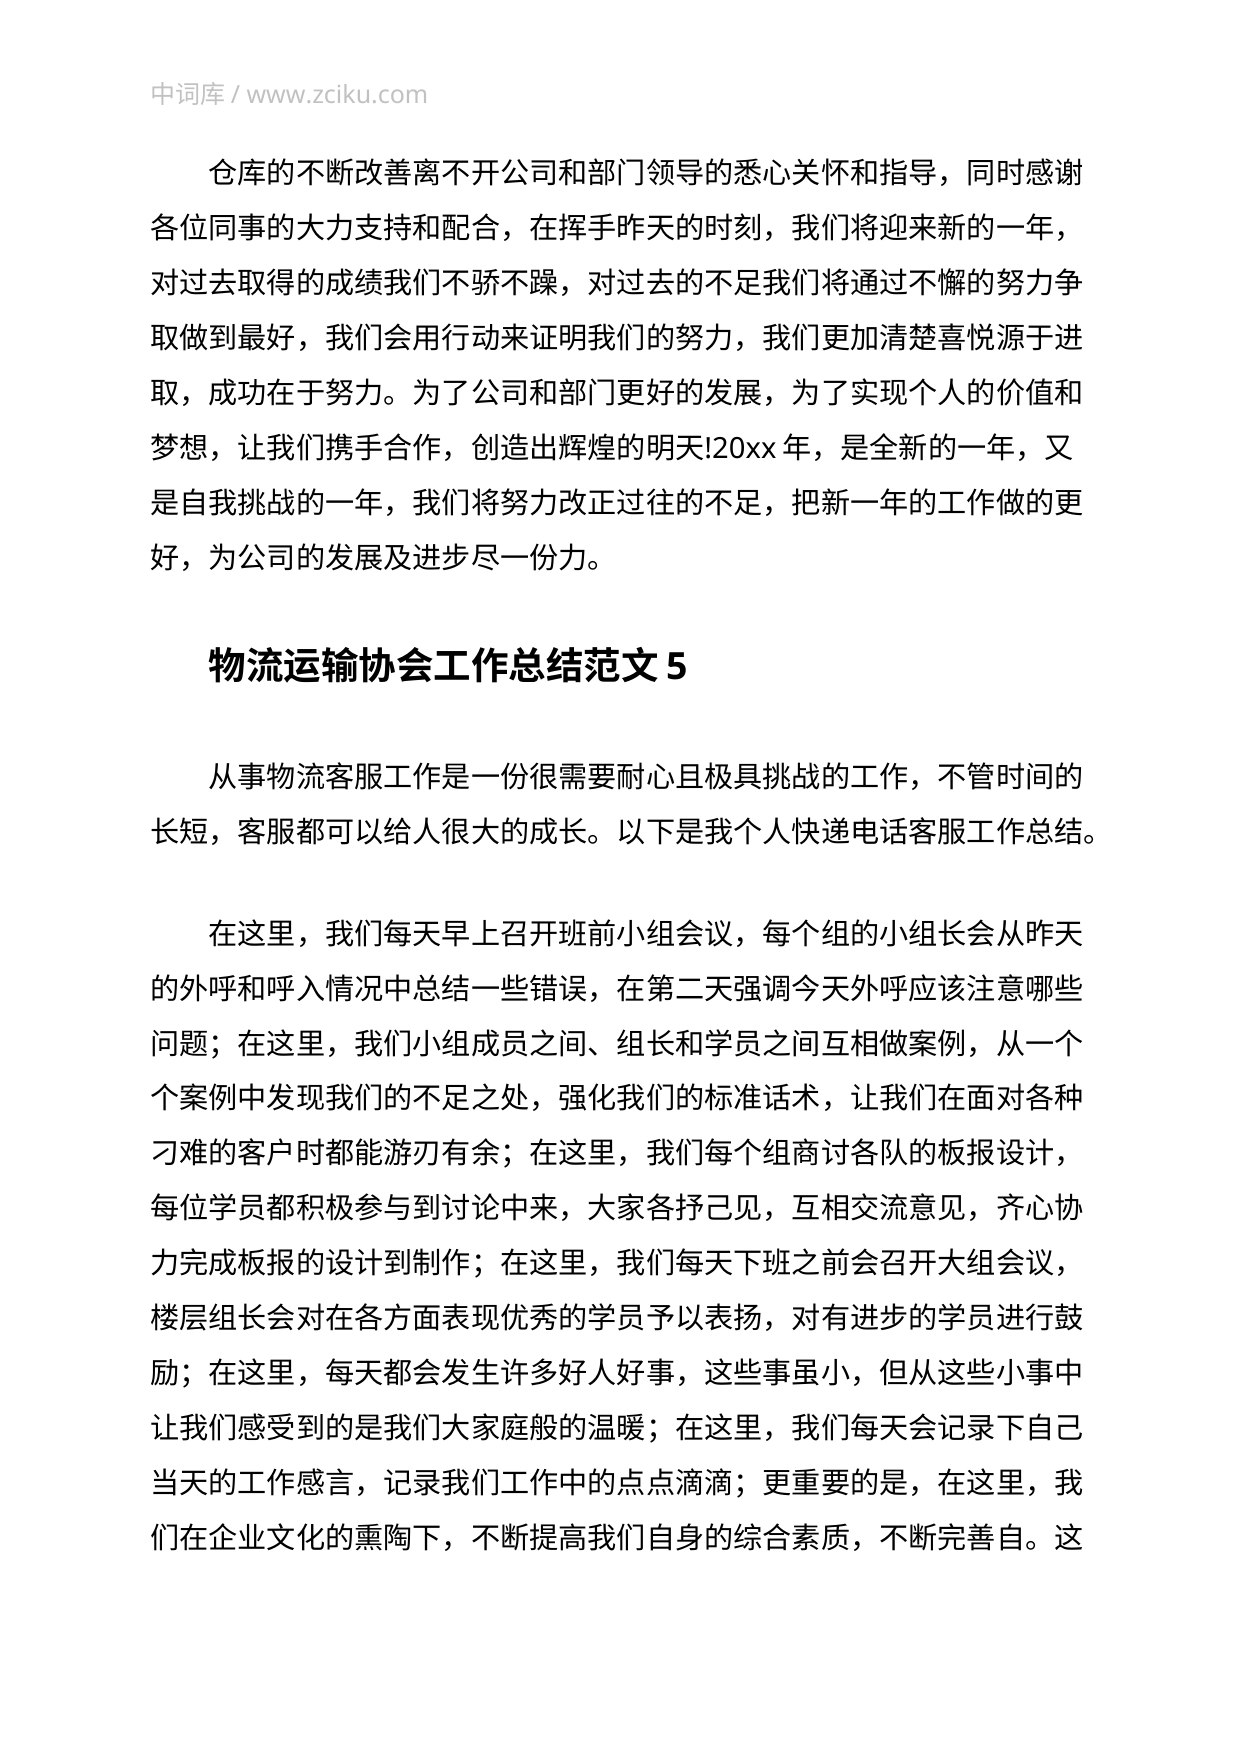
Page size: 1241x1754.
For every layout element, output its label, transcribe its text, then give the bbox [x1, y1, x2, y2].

text 仓库的不断改善离不开公司和部门领导的悉心关怀和指导，同时感谢各位同事的大力支持和配合，在挥手昨天的时刻，我们将迎来新的一年，对过去取得的成绩我们不骄不躁，对过去的不足我们将通过不懈的努力争取做到最好，我们会用行动来证明我们的努力，我们更加清楚喜悦源于进取，成功在于努力。为了公司和部门更好的发展，为了实现个人的价值和梦想，让我们携手合作，创造出辉煌的明天!20xx年，是全新的一年，又是自我挑战的一年，我们将努力改正过往的不足，把新一年的工作做的更好，为公司的发展及进步尽一份力。 [150, 150, 1090, 577]
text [150, 910, 1090, 1557]
text 物流运输协会工作总结范文5 [150, 636, 1090, 691]
text 从事物流客服工作是一份很需要耐心且极具挑战的工作，不管时间的长短，客服都可以给人很大的成长。以下是我个人快递电话客服工作总结。 [150, 754, 1090, 851]
